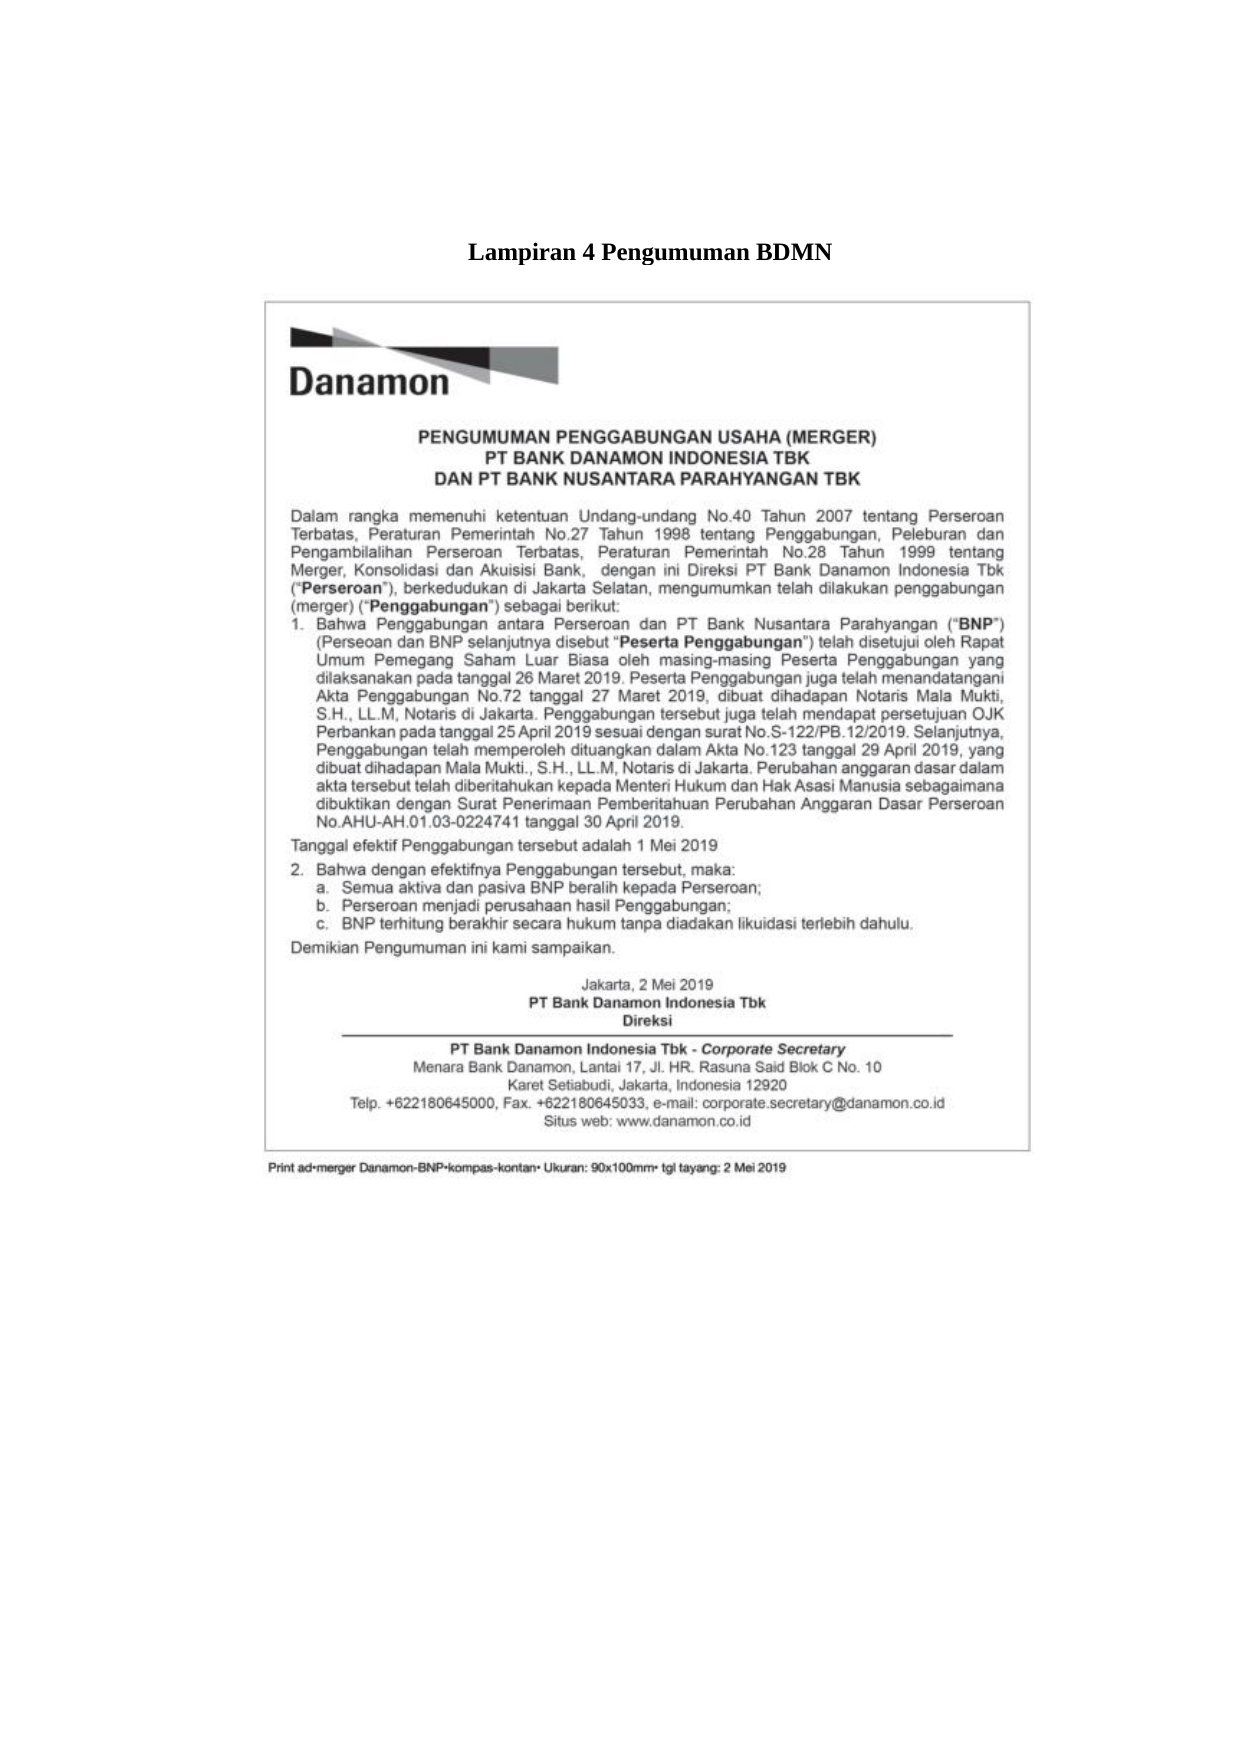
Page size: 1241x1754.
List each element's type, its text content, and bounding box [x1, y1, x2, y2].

picture [242, 265, 1058, 1199]
